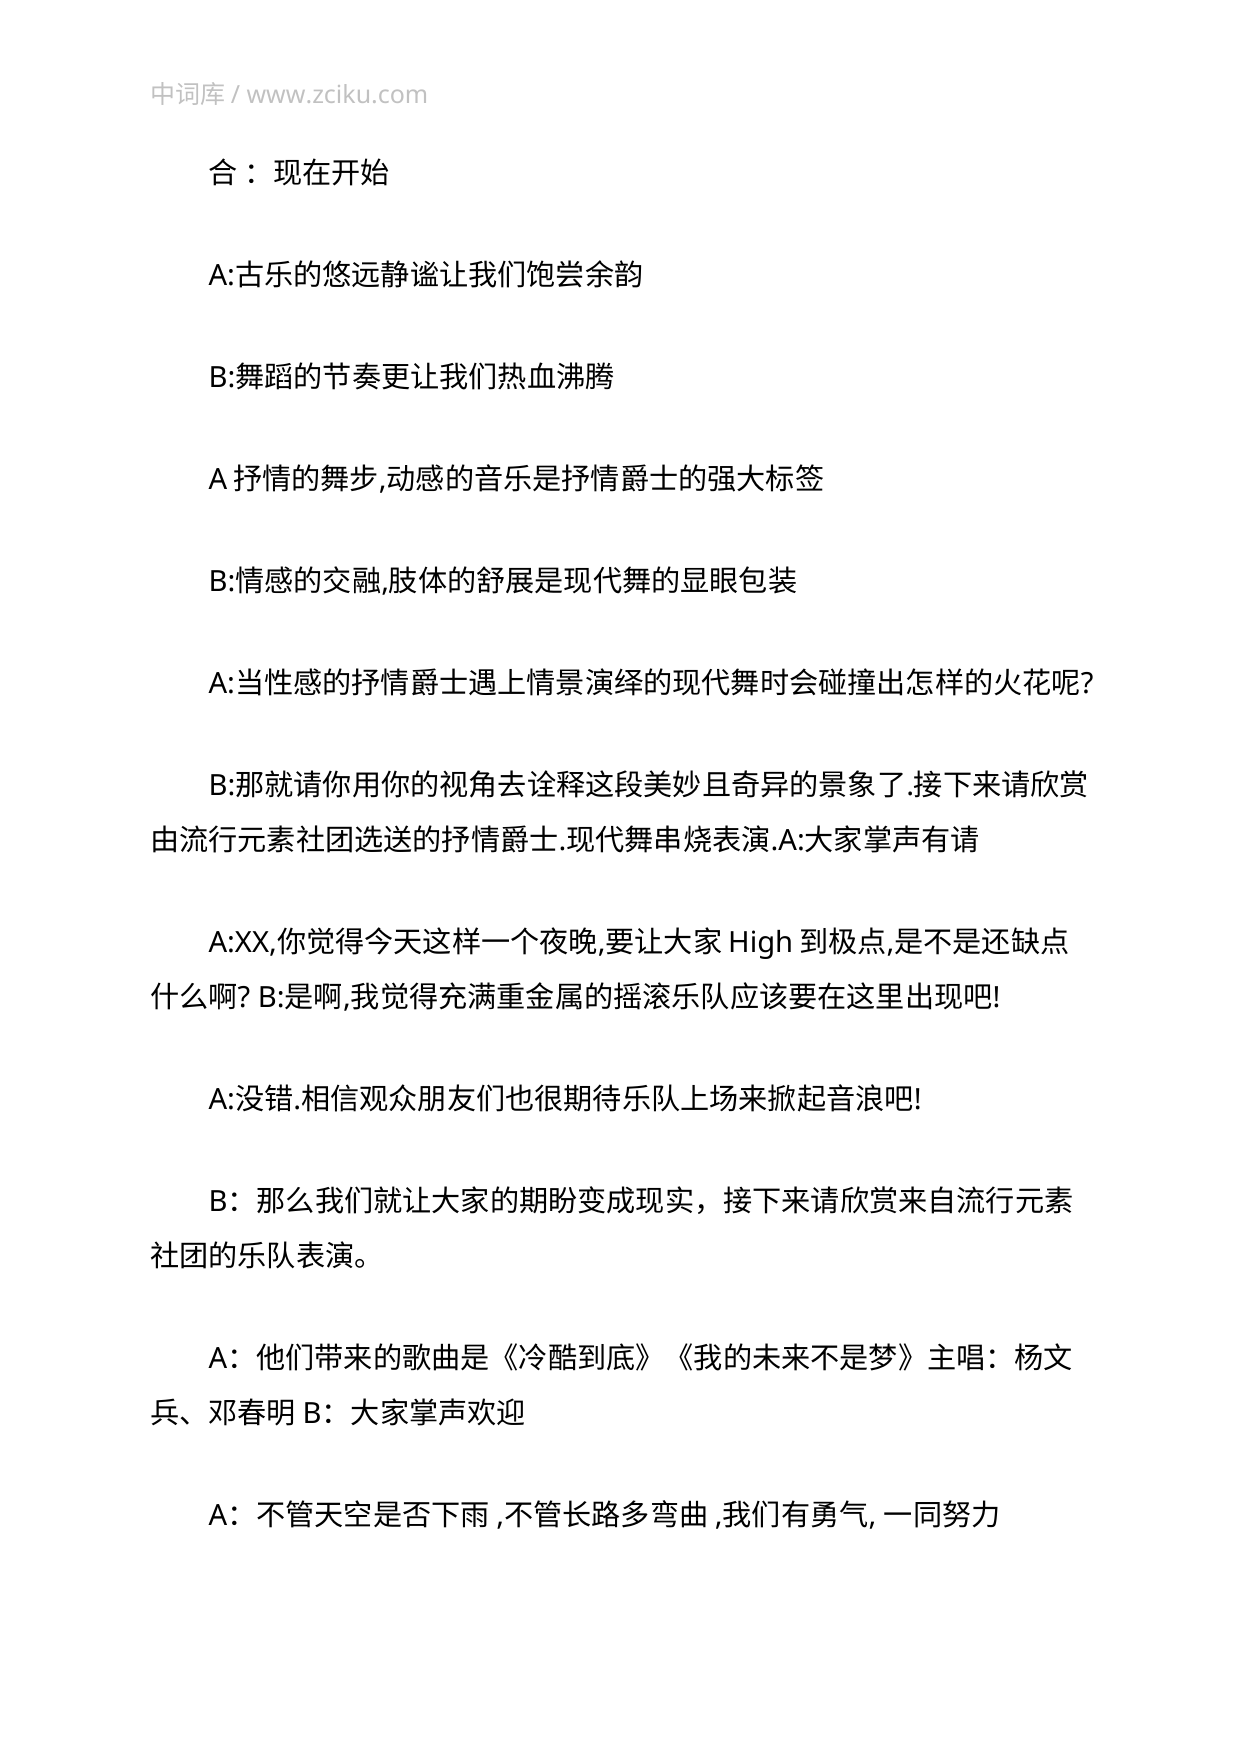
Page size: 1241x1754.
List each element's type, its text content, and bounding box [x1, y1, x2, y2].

text A抒情的舞步,动感的音乐是抒情爵士的强大标签 [150, 456, 1090, 498]
text B:舞蹈的节奏更让我们热血沸腾 [150, 354, 1090, 396]
text A:XX,你觉得今天这样一个夜晚,要让大家High到极点,是不是还缺点什么啊? B:是啊,我觉得充满重金属的摇滚乐队应该要在这里出现吧! [150, 919, 1090, 1016]
text A:没错.相信观众朋友们也很期待乐队上场来掀起音浪吧! [150, 1076, 1090, 1118]
text A：他们带来的歌曲是《冷酷到底》《我的未来不是梦》主唱：杨文兵、邓春明 B：大家掌声欢迎 [150, 1334, 1090, 1432]
text A:当性感的抒情爵士遇上情景演绎的现代舞时会碰撞出怎样的火花呢? [150, 660, 1090, 702]
text 合 ：现在开始 [150, 150, 1090, 192]
text B:那就请你用你的视角去诠释这段美妙且奇异的景象了.接下来请欣赏由流行元素社团选送的抒情爵士.现代舞串烧表演.A:大家掌声有请 [150, 762, 1090, 859]
text B:情感的交融,肢体的舒展是现代舞的显眼包装 [150, 558, 1090, 600]
text A:古乐的悠远静谧让我们饱尝余韵 [150, 252, 1090, 294]
text A：不管天空是否下雨 ,不管长路多弯曲 ,我们有勇气, 一同努力 [150, 1491, 1090, 1534]
text B：那么我们就让大家的期盼变成现实，接下来请欣赏来自流行元素社团的乐队表演。 [150, 1178, 1090, 1275]
